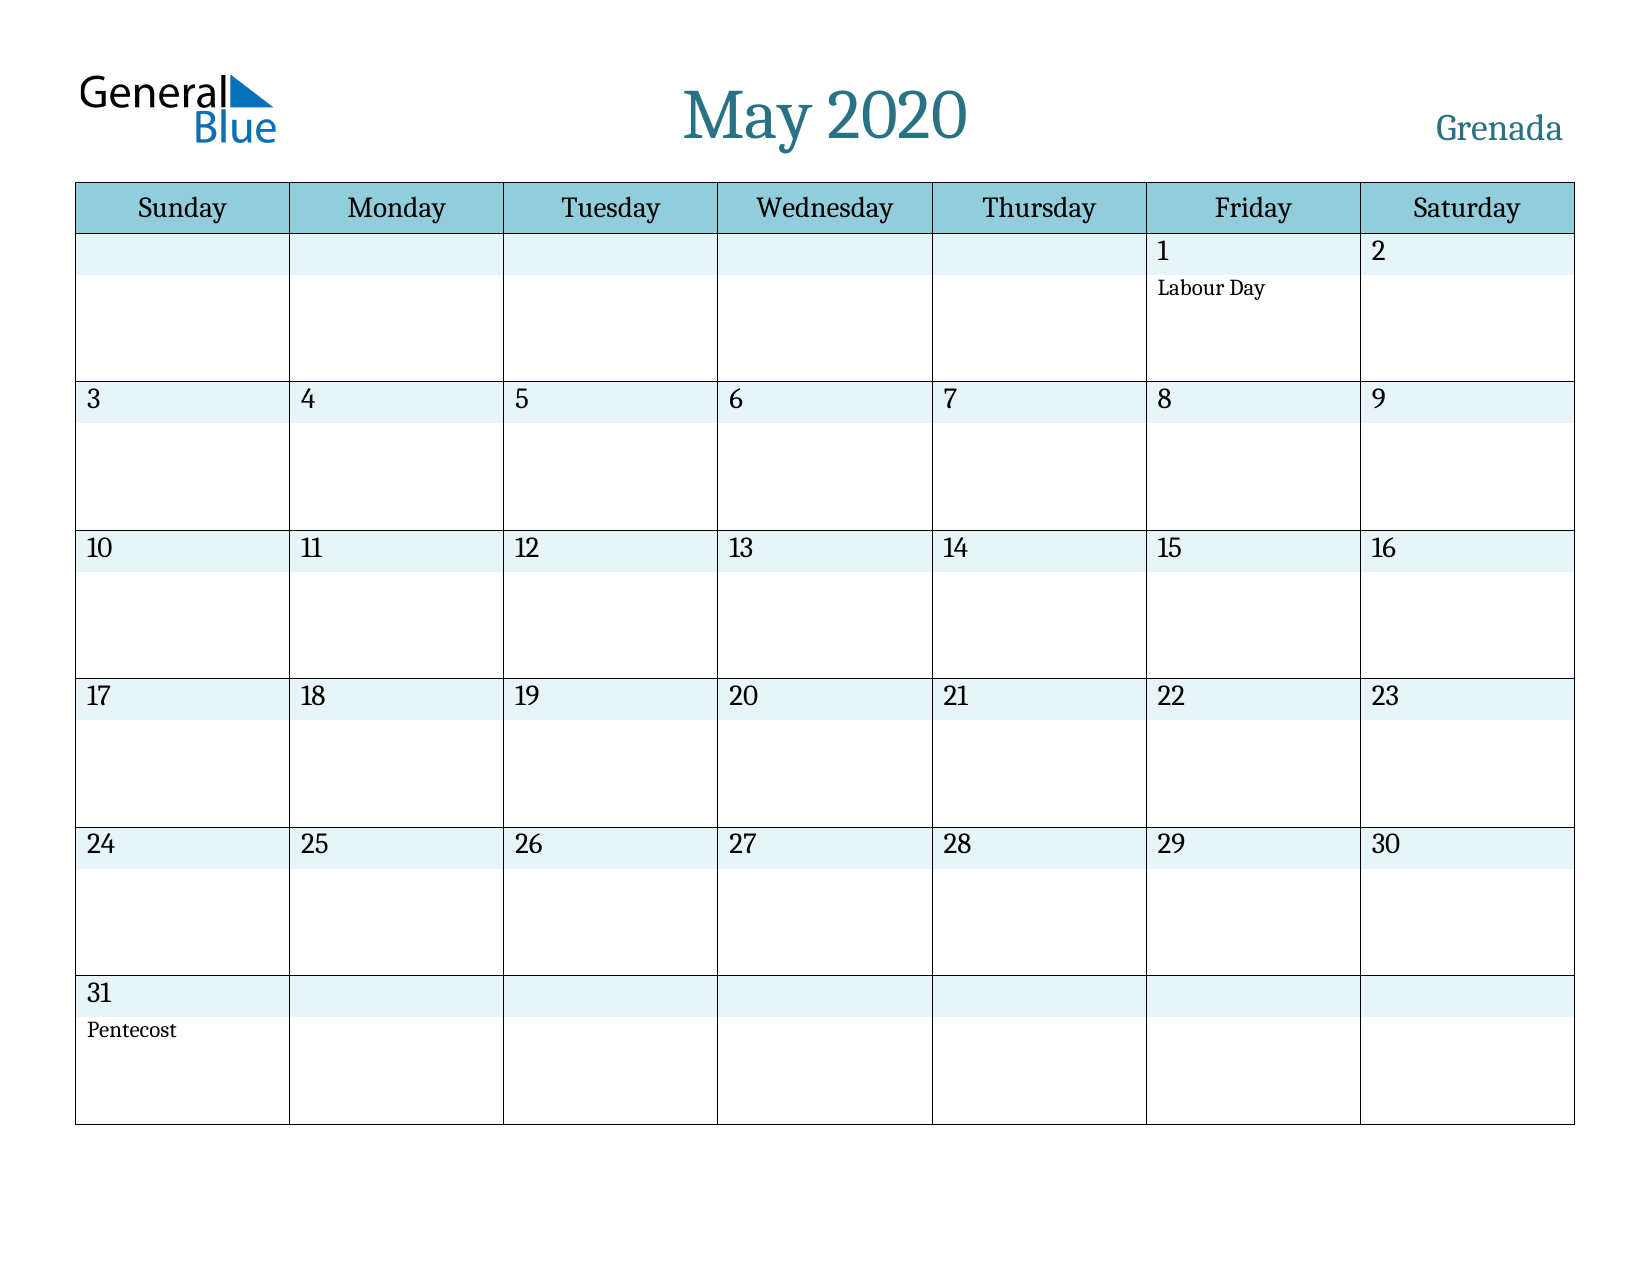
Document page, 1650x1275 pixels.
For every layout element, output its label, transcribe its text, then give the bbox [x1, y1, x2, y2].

table_cell [504, 423, 717, 530]
table_cell [504, 572, 717, 678]
table_cell Monday [290, 183, 503, 233]
table_cell [718, 976, 932, 1017]
table_header [76, 75, 503, 182]
table_cell 20 [718, 679, 932, 720]
table_cell Labour Day [1147, 275, 1360, 381]
table_cell 22 [1147, 679, 1360, 720]
table_cell [933, 1017, 1146, 1123]
table_cell [933, 720, 1146, 827]
table_cell [76, 720, 289, 827]
table_cell [1361, 1017, 1574, 1123]
table_cell [1147, 869, 1360, 975]
table_cell [933, 572, 1146, 678]
table_cell 18 [290, 679, 503, 720]
table_cell [76, 423, 289, 530]
table_cell [504, 1017, 717, 1123]
table_cell [290, 1017, 503, 1123]
table_cell [933, 423, 1146, 530]
table_cell [933, 234, 1146, 275]
table_cell 29 [1147, 828, 1360, 869]
table_cell [1147, 572, 1360, 678]
table_cell Sunday [76, 183, 289, 233]
table_cell 6 [718, 382, 932, 423]
table_cell Thursday [933, 183, 1146, 233]
table_cell [1147, 976, 1360, 1017]
table_cell 10 [76, 531, 289, 572]
table_cell [718, 572, 932, 678]
table_cell [933, 976, 1146, 1017]
table_cell 14 [933, 531, 1146, 572]
table_cell Pentecost [76, 1017, 289, 1123]
table_cell 26 [504, 828, 717, 869]
table_cell [504, 976, 717, 1017]
table_cell 9 [1361, 382, 1574, 423]
table_cell [718, 423, 932, 530]
table_cell [76, 869, 289, 975]
table_cell [1361, 976, 1574, 1017]
table_cell 28 [933, 828, 1146, 869]
table_cell [290, 275, 503, 381]
table_cell [1361, 423, 1574, 530]
table_cell [76, 234, 289, 275]
table_cell [1147, 720, 1360, 827]
table_cell Tuesday [504, 183, 717, 233]
table_cell 25 [290, 828, 503, 869]
picture [80, 75, 276, 143]
table_cell [718, 720, 932, 827]
table_cell 7 [933, 382, 1146, 423]
table_cell [1361, 869, 1574, 975]
table_cell [76, 572, 289, 678]
table_cell [290, 423, 503, 530]
table_cell Friday [1147, 183, 1360, 233]
table_cell 4 [290, 382, 503, 423]
table_header May 2020 [504, 75, 1146, 182]
table_cell [718, 869, 932, 975]
table_cell [1147, 423, 1360, 530]
table_cell [76, 275, 289, 381]
table_cell [1361, 572, 1574, 678]
table_cell [290, 869, 503, 975]
table_cell [290, 234, 503, 275]
table_cell 5 [504, 382, 717, 423]
table_cell [504, 234, 717, 275]
table_cell 12 [504, 531, 717, 572]
table_cell [1361, 720, 1574, 827]
table_cell 21 [933, 679, 1146, 720]
table_cell 16 [1361, 531, 1574, 572]
table_cell [718, 234, 932, 275]
table_cell Wednesday [718, 183, 932, 233]
table_cell [933, 275, 1146, 381]
table_header Grenada [1146, 75, 1574, 182]
table_cell 19 [504, 679, 717, 720]
table_cell 11 [290, 531, 503, 572]
table_cell [718, 1017, 932, 1123]
table_cell 24 [76, 828, 289, 869]
table_cell 30 [1361, 828, 1574, 869]
table_cell 1 [1147, 234, 1360, 275]
table_cell 31 [76, 976, 289, 1017]
table_cell [504, 720, 717, 827]
table_cell [933, 869, 1146, 975]
table_cell 2 [1361, 234, 1574, 275]
table_cell [504, 275, 717, 381]
table_cell 17 [76, 679, 289, 720]
table_cell Saturday [1361, 183, 1574, 233]
table_cell 3 [76, 382, 289, 423]
table_cell 13 [718, 531, 932, 572]
table_cell 23 [1361, 679, 1574, 720]
table_cell 27 [718, 828, 932, 869]
table_cell [290, 976, 503, 1017]
table_cell [504, 869, 717, 975]
table_cell [1361, 275, 1574, 381]
table_cell [1147, 1017, 1360, 1123]
table_cell [290, 572, 503, 678]
table_cell 8 [1147, 382, 1360, 423]
table_cell 15 [1147, 531, 1360, 572]
table_cell [718, 275, 932, 381]
table_cell [290, 720, 503, 827]
